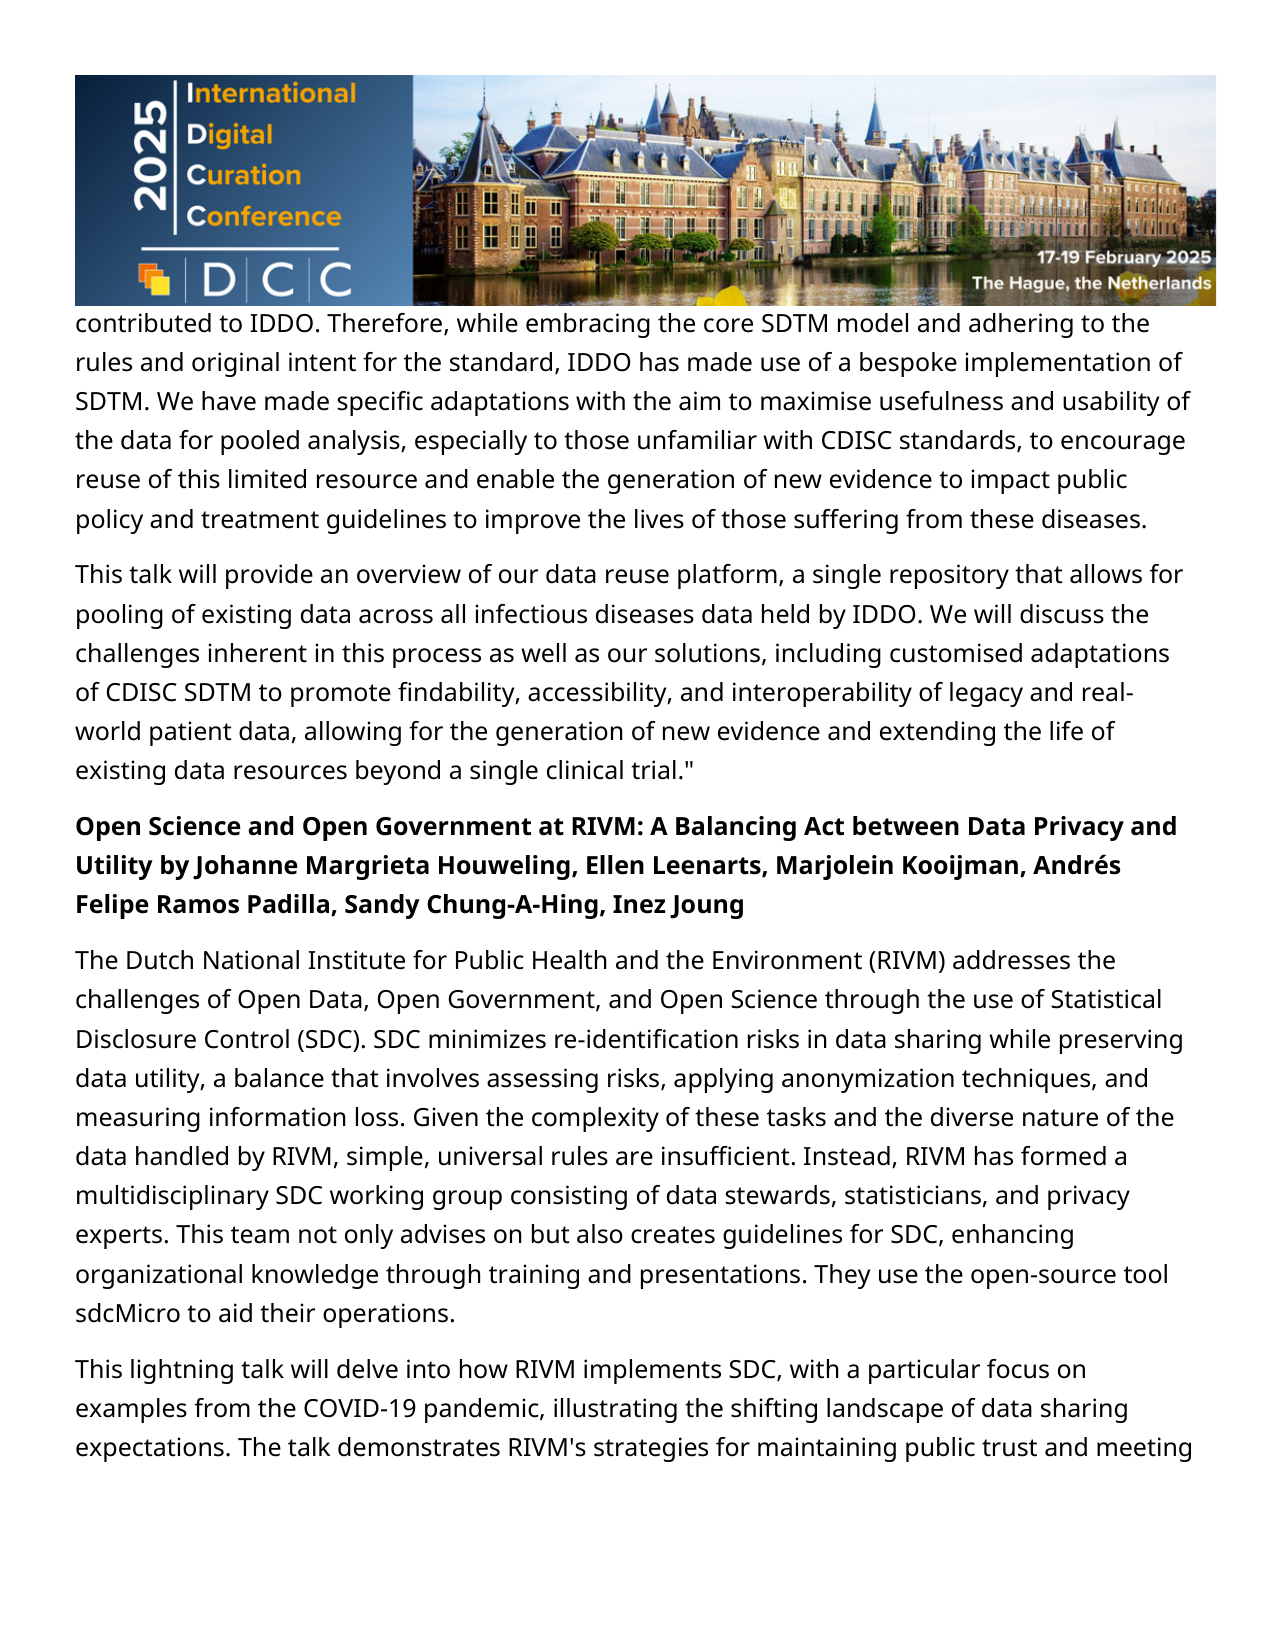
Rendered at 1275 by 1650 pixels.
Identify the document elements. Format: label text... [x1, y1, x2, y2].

picture [75, 75, 1217, 306]
text Open Science and Open Government at RIVM: A Balancing Act between Data Privacy and Utility by Johanne Margrieta Houweling, Ellen Leenarts, Marjolein Kooijman, Andrés Felipe Ramos Padilla, Sandy Chung-A-Hing, Inez Joung [75, 809, 1200, 921]
text This talk will provide an overview of our data reuse platform, a single repository that allows for pooling of existing data across all infectious diseases data held by IDDO. We will discuss the challenges inherent in this process as well as our solutions, including customised adaptations of CDISC SDTM to promote findability, accessibility, and interoperability of legacy and real-world patient data, allowing for the generation of new evidence and extending the life of existing data resources beyond a single clinical trial." [75, 557, 1200, 787]
text The Dutch National Institute for Public Health and the Environment (RIVM) addresses the challenges of Open Data, Open Government, and Open Science through the use of Statistical Disclosure Control (SDC). SDC minimizes re-identification risks in data sharing while preserving data utility, a balance that involves assessing risks, applying anonymization techniques, and measuring information loss. Given the complexity of these tasks and the diverse nature of the data handled by RIVM, simple, universal rules are insufficient. Instead, RIVM has formed a multidisciplinary SDC working group consisting of data stewards, statisticians, and privacy experts. This team not only advises on but also creates guidelines for SDC, enhancing organizational knowledge through training and presentations. They use the open-source tool sdcMicro to aid their operations. [75, 943, 1200, 1329]
